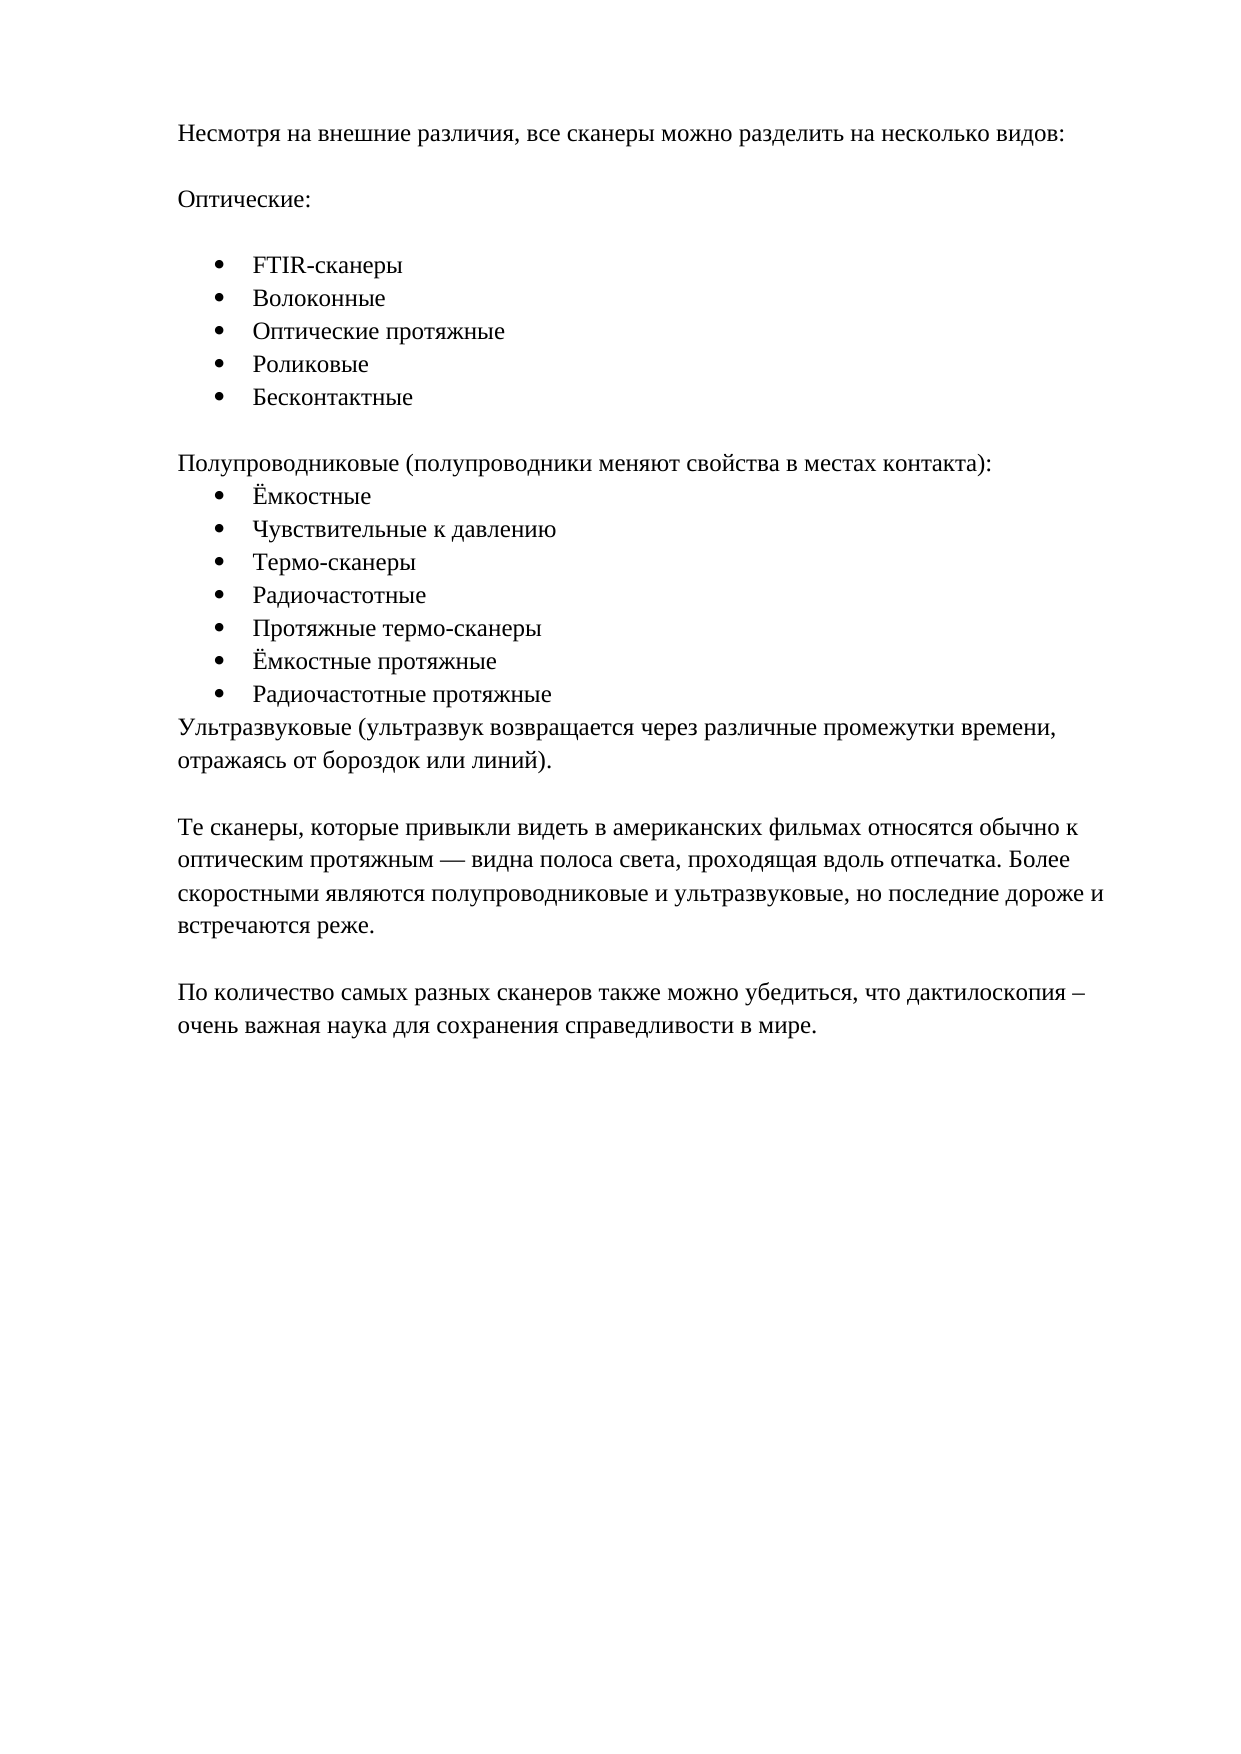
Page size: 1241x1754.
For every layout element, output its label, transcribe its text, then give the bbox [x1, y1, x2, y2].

list Протяжные термо-сканеры [215, 613, 1152, 642]
list Термо-сканеры [215, 547, 1152, 576]
list Оптические протяжные [215, 316, 1152, 345]
text Несмотря на внешние различия, все сканеры можно разделить на несколько видов: [177, 118, 1152, 147]
list FTIR-сканеры [215, 250, 1152, 279]
list Чувствительные к давлению [215, 514, 1152, 543]
list Радиочастотные протяжные [215, 679, 1152, 708]
list Радиочастотные [215, 580, 1152, 609]
list Волоконные [215, 283, 1152, 312]
list Ёмкостные протяжные [215, 646, 1152, 675]
text Полупроводниковые (полупроводники меняют свойства в местах контакта): [177, 448, 1152, 477]
list Бесконтактные [215, 382, 1152, 411]
list Ёмкостные [215, 481, 1152, 510]
text По количество самых разных сканеров также можно убедиться, что дактилоскопия – очень важная наука для сохранения справедливости в мире. [177, 977, 1152, 1038]
text Оптические: [177, 184, 1152, 213]
text Ультразвуковые (ультразвук возвращается через различные промежутки времени, отражаясь от бороздок или линий). [177, 712, 1152, 774]
list Роликовые [215, 349, 1152, 378]
text Те сканеры, которые привыкли видеть в американских фильмах относятся обычно к оптическим протяжным — видна полоса света, проходящая вдоль отпечатка. Более скоростными являются полупроводниковые и ультразвуковые, но последние дороже и встречаются реже. [177, 812, 1152, 939]
